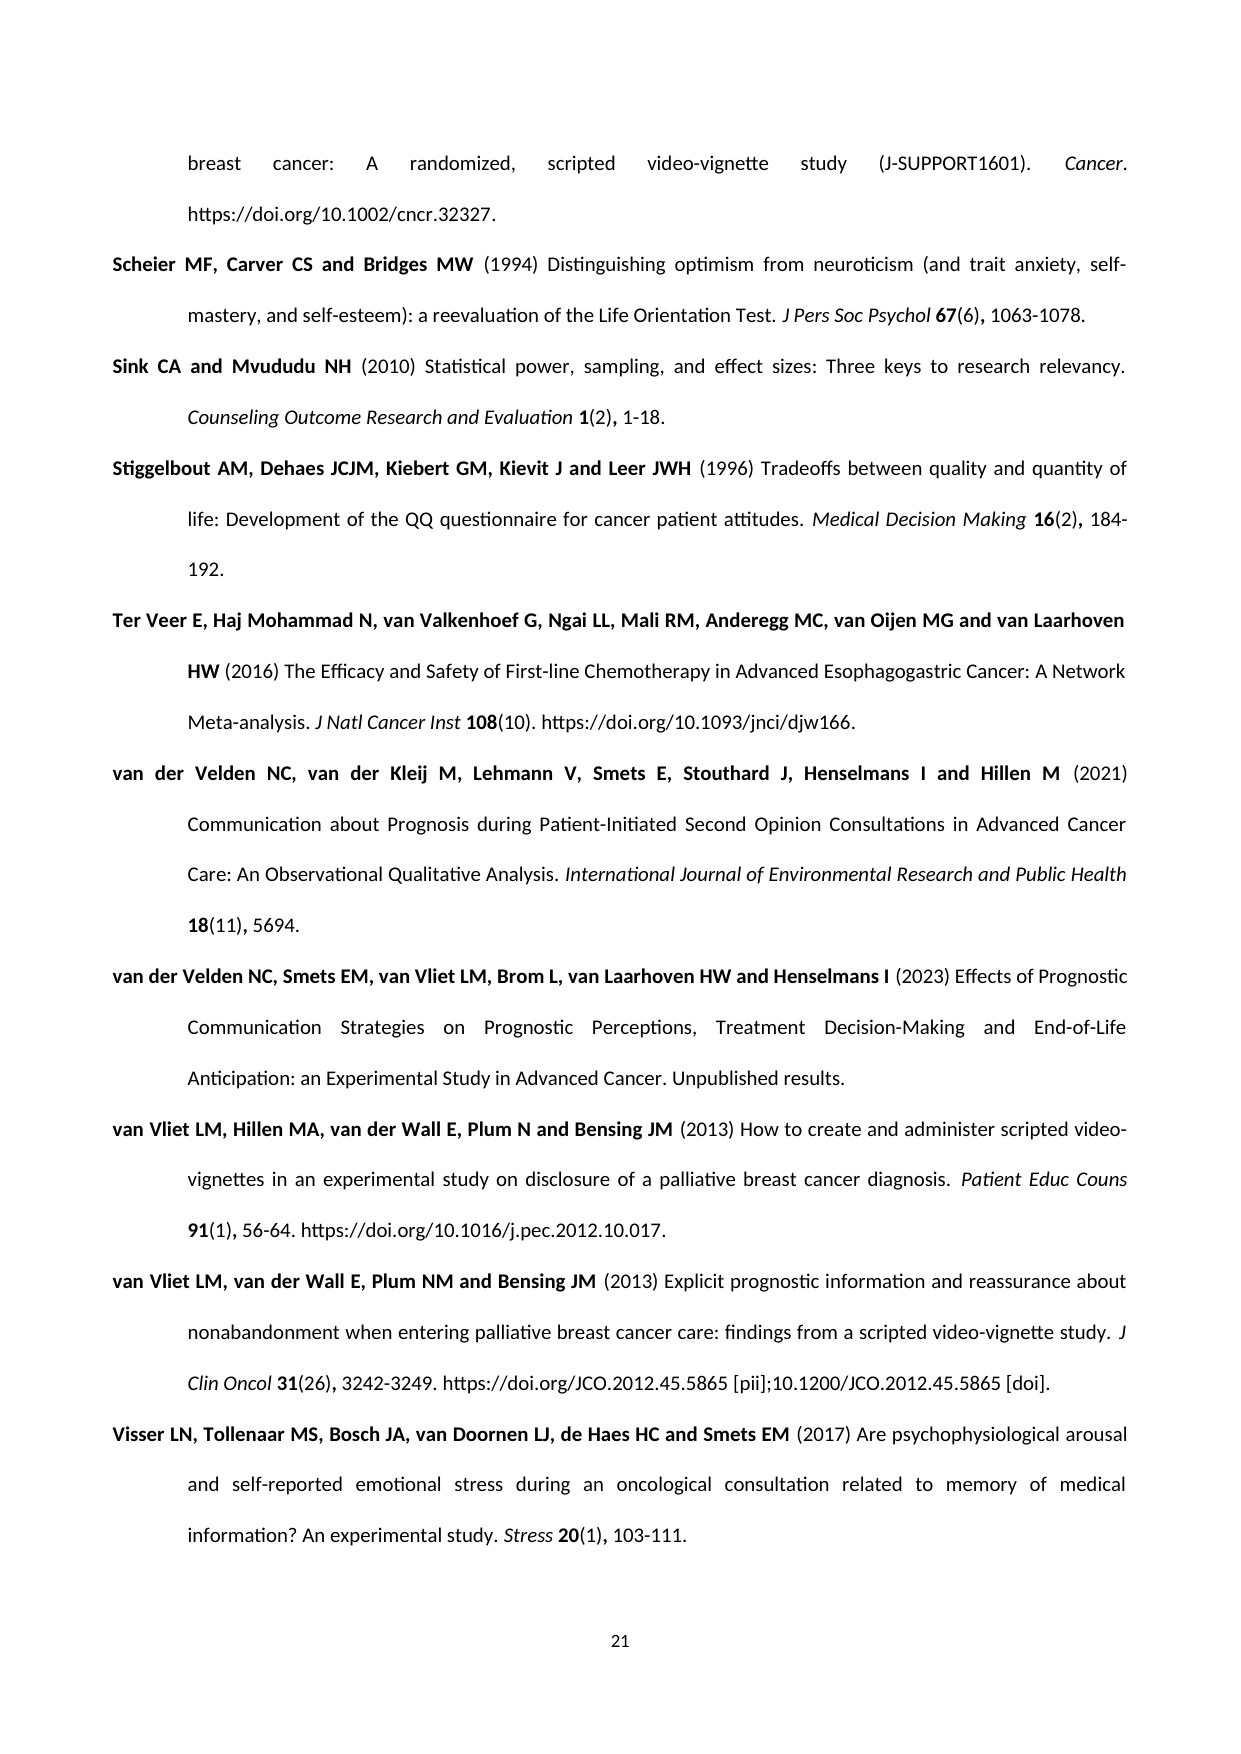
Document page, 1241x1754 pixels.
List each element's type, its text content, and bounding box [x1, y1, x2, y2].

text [112, 150, 1128, 226]
text Visser LN, Tollenaar MS, Bosch JA, van Doornen LJ, de Haes HC and Smets EM (2017) Are psychophysiological arousal and self-reported emotional stress during an oncological consultation related to memory of medical information? An experimental study. Stress 20(1), 103-111. [112, 1421, 1128, 1548]
text van der Velden NC, van der Kleij M, Lehmann V, Smets E, Stouthard J, Henselmans I and Hillen M (2021) Communication about Prognosis during Patient-Initiated Second Opinion Consultations in Advanced Cancer Care: An Observational Qualitative Analysis. International Journal of Environmental Research and Public Health 18(11), 5694. [112, 760, 1128, 938]
text van Vliet LM, van der Wall E, Plum NM and Bensing JM (2013) Explicit prognostic information and reassurance about nonabandonment when entering palliative breast cancer care: findings from a scripted video-vignette study. J Clin Oncol 31(26), 3242-3249. https://doi.org/JCO.2012.45.5865 [pii];10.1200/JCO.2012.45.5865 [doi]. [112, 1268, 1128, 1395]
text Stiggelbout AM, Dehaes JCJM, Kiebert GM, Kievit J and Leer JWH (1996) Tradeoffs between quality and quantity of life: Development of the QQ questionnaire for cancer patient attitudes. Medical Decision Making 16(2), 184-192. [112, 455, 1128, 582]
text Ter Veer E, Haj Mohammad N, van Valkenhoef G, Ngai LL, Mali RM, Anderegg MC, van Oijen MG and van Laarhoven HW (2016) The Efficacy and Safety of First-line Chemotherapy in Advanced Esophagogastric Cancer: A Network Meta-analysis. J Natl Cancer Inst 108(10). https://doi.org/10.1093/jnci/djw166. [112, 607, 1128, 734]
text Sink CA and Mvududu NH (2010) Statistical power, sampling, and effect sizes: Three keys to research relevancy. Counseling Outcome Research and Evaluation 1(2), 1-18. [112, 353, 1128, 429]
text van der Velden NC, Smets EM, van Vliet LM, Brom L, van Laarhoven HW and Henselmans I (2023) Effects of Prognostic Communication Strategies on Prognostic Perceptions, Treatment Decision-Making and End-of-Life Anticipation: an Experimental Study in Advanced Cancer. Unpublished results. [112, 963, 1128, 1090]
text Scheier MF, Carver CS and Bridges MW (1994) Distinguishing optimism from neuroticism (and trait anxiety, self-mastery, and self-esteem): a reevaluation of the Life Orientation Test. J Pers Soc Psychol 67(6), 1063-1078. [112, 252, 1128, 328]
text van Vliet LM, Hillen MA, van der Wall E, Plum N and Bensing JM (2013) How to create and administer scripted video-vignettes in an experimental study on disclosure of a palliative breast cancer diagnosis. Patient Educ Couns 91(1), 56-64. https://doi.org/10.1016/j.pec.2012.10.017. [112, 1116, 1128, 1243]
